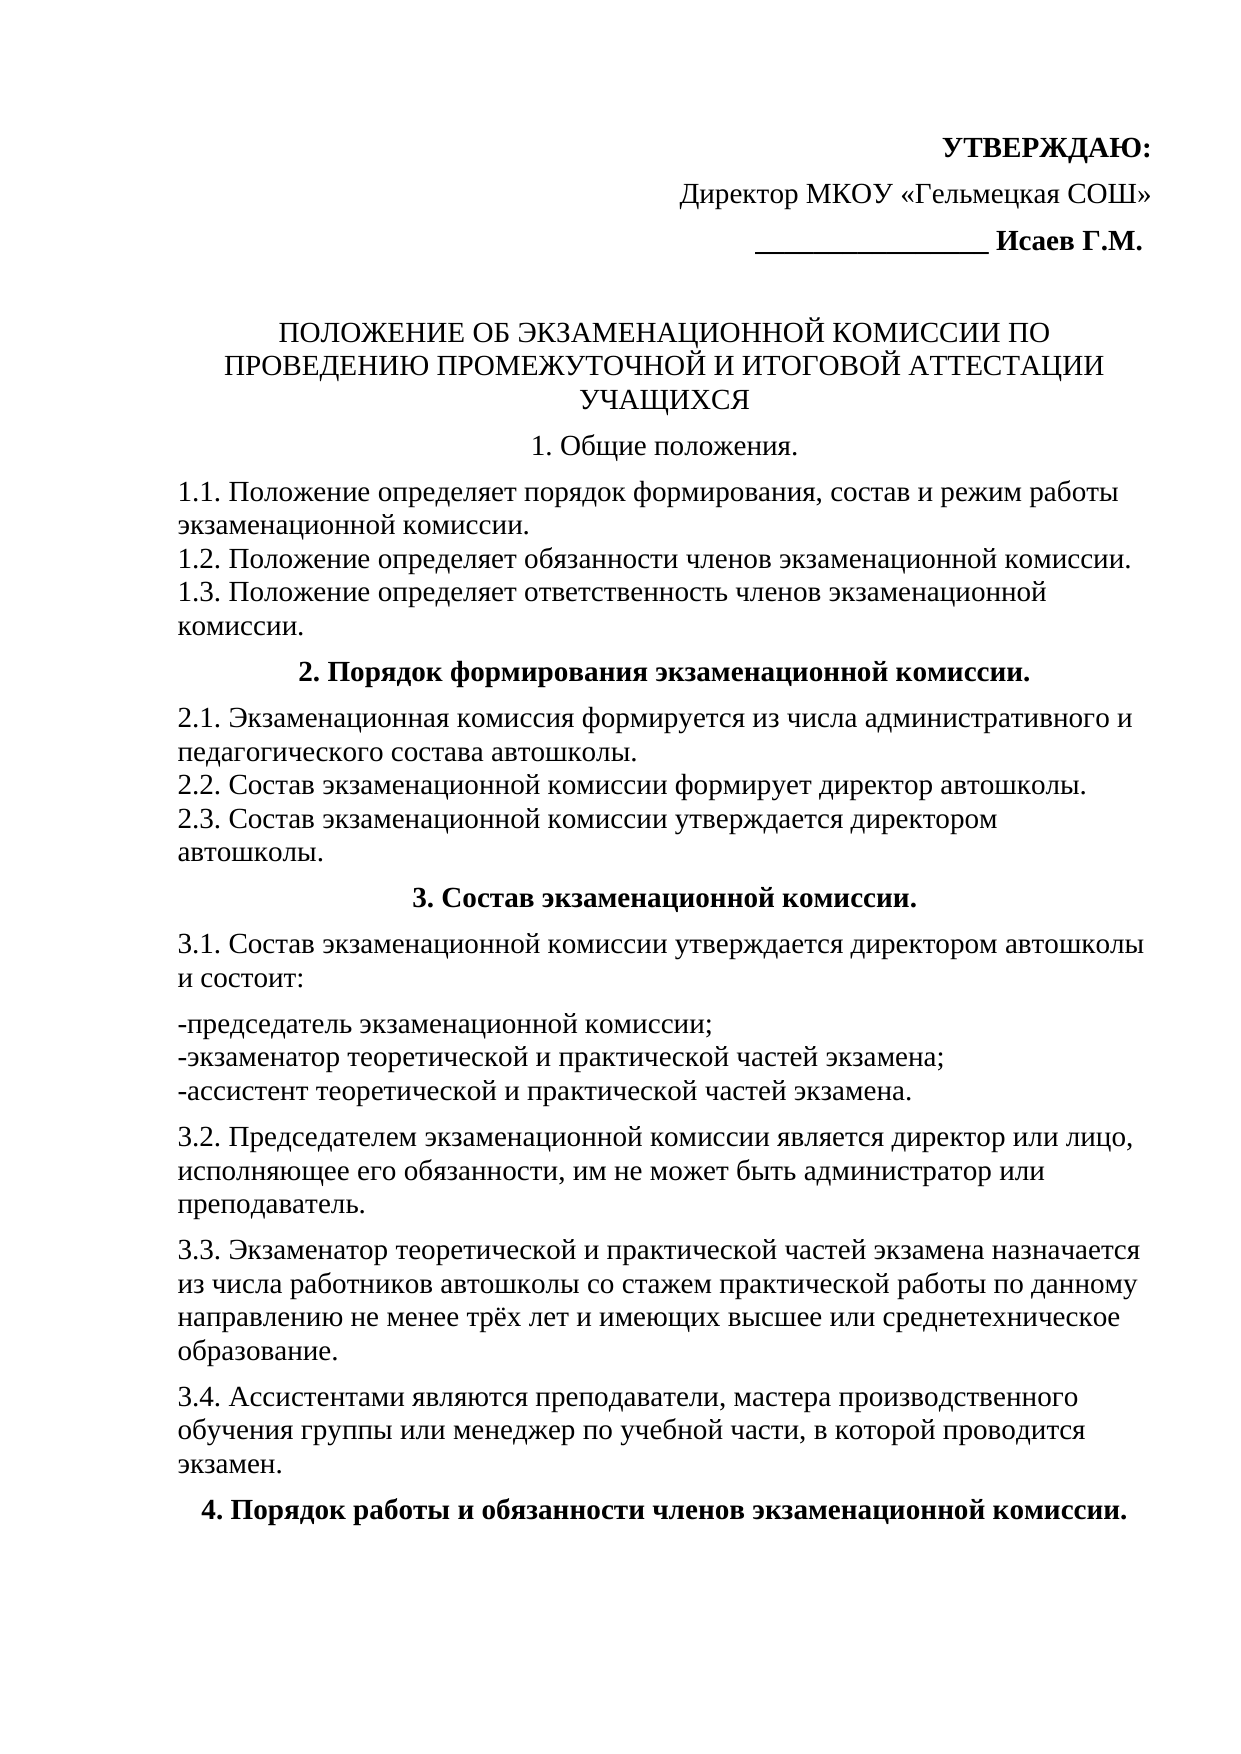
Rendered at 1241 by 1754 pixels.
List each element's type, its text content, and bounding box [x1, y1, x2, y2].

text -председатель экзаменационной комиссии; -экзаменатор теоретической и практической частей экзамена; -ассистент теоретической и практической частей экзамена. [177, 1006, 1152, 1107]
text 3.2. Председателем экзаменационной комиссии является директор или лицо, исполняющее его обязанности, им не может быть администратор или преподаватель. [177, 1119, 1152, 1220]
text Директор МКОУ «Гельмецкая СОШ» [177, 177, 1152, 210]
text 2. Порядок формирования экзаменационной комиссии. [177, 654, 1152, 688]
text 2.1. Экзаменационная комиссия формируется из числа административного и педагогического состава автошколы. 2.2. Состав экзаменационной комиссии формирует директор автошколы. 2.3. Состав экзаменационной комиссии утверждается директором автошколы. [177, 700, 1152, 868]
text 3.4. Ассистентами являются преподаватели, мастера производственного обучения группы или менеджер по учебной части, в которой проводится экзамен. [177, 1379, 1152, 1479]
text ________________ Исаев Г.М. [177, 223, 1152, 256]
text 1. Общие положения. [177, 428, 1152, 461]
text 1.1. Положение определяет порядок формирования, состав и режим работы экзаменационной комиссии. 1.2. Положение определяет обязанности членов экзаменационной комиссии. 1.3. Положение определяет ответственность членов экзаменационной комиссии. [177, 474, 1152, 642]
text 3.1. Состав экзаменационной комиссии утверждается директором автошколы и состоит: [177, 926, 1152, 993]
text ПОЛОЖЕНИЕ ОБ ЭКЗАМЕНАЦИОННОЙ КОМИССИИ ПО ПРОВЕДЕНИЮ ПРОМЕЖУТОЧНОЙ И ИТОГОВОЙ АТТЕСТАЦИИ УЧАЩИХСЯ [177, 315, 1152, 415]
text 4. Порядок работы и обязанности членов экзаменационной комиссии. [177, 1492, 1152, 1526]
text 3. Состав экзаменационной комиссии. [177, 880, 1152, 914]
text 3.3. Экзаменатор теоретической и практической частей экзамена назначается из числа работников автошколы со стажем практической работы по данному направлению не менее трёх лет и имеющих высшее или среднетехническое образование. [177, 1232, 1152, 1366]
text УТВЕРЖДАЮ: [177, 131, 1152, 164]
